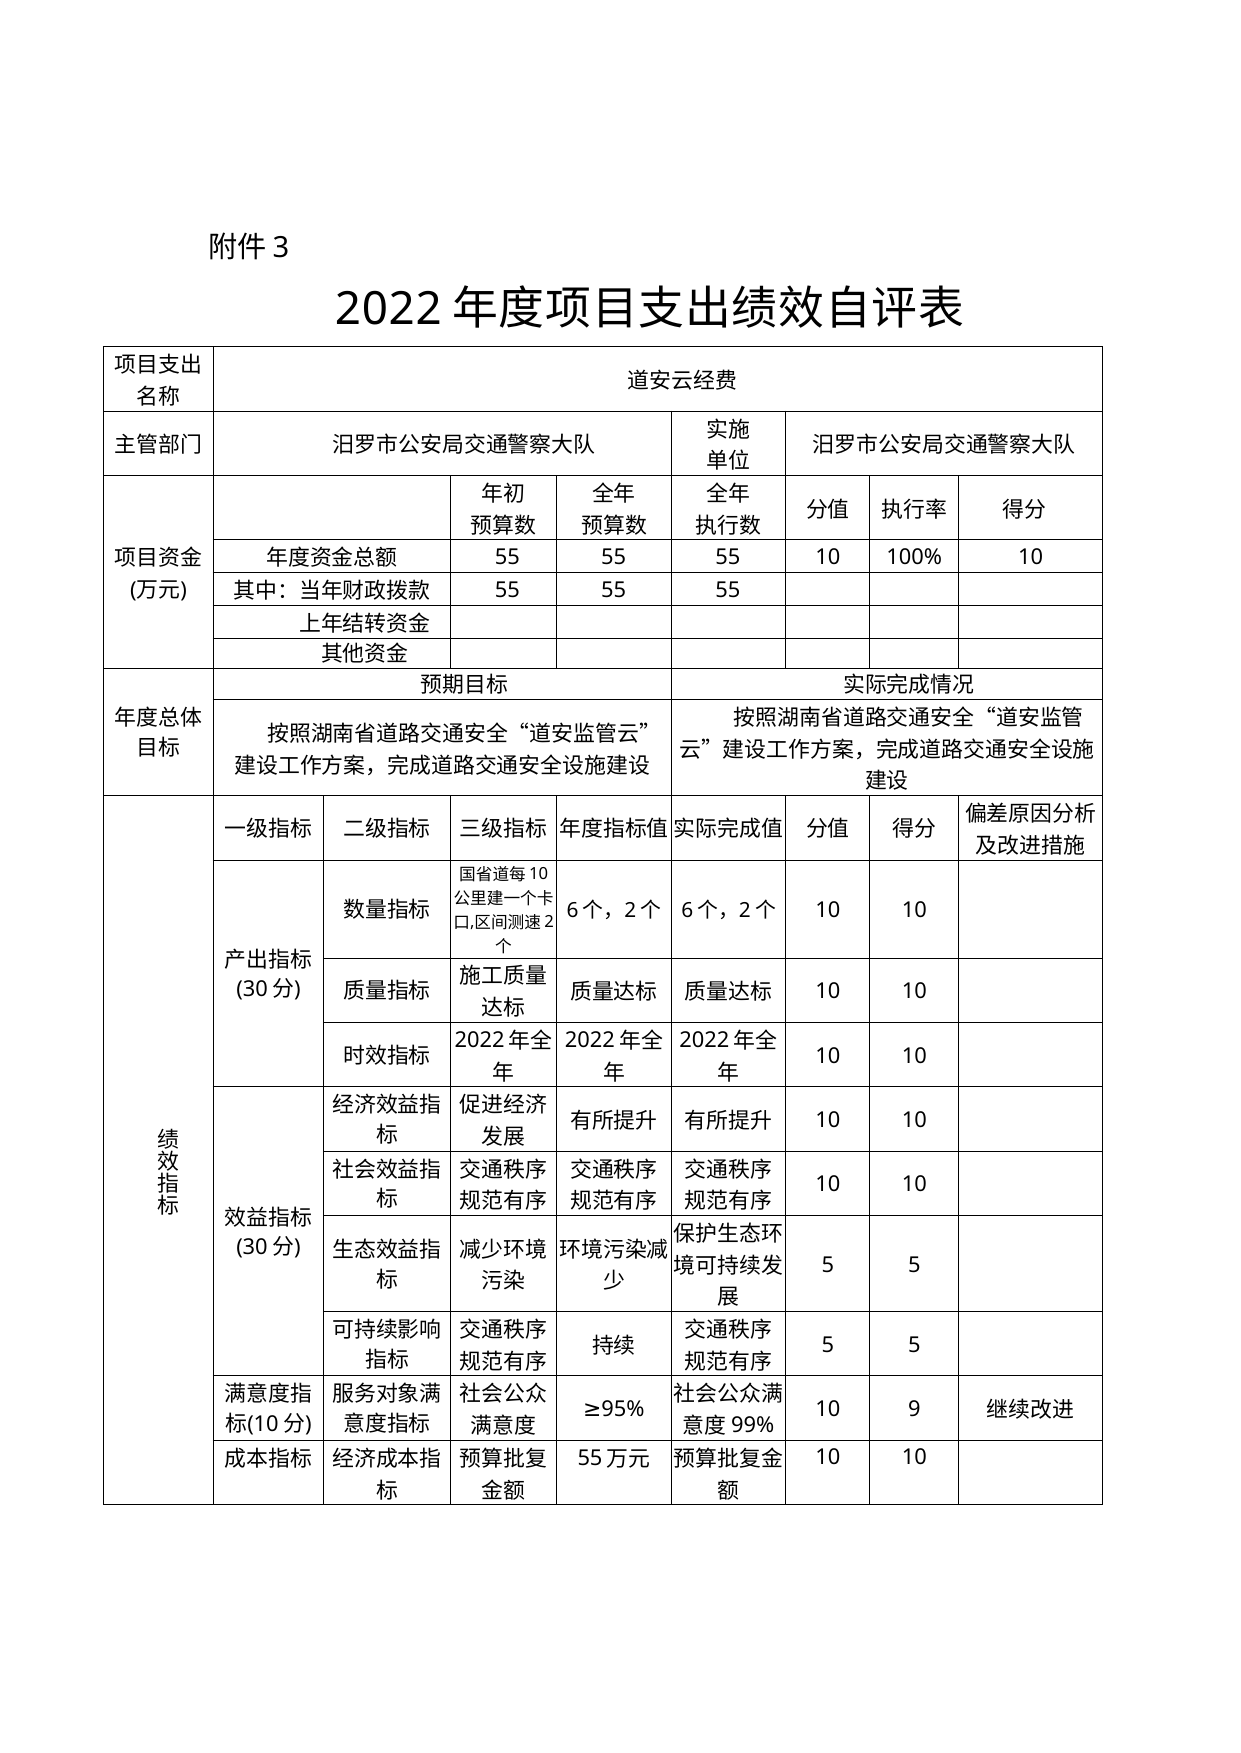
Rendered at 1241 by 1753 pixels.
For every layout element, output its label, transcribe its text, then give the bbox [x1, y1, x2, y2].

table_cell 按照湖南省道路交通安全“道安监管云”建设工作方案，完成道路交通安全设施建设 [214, 700, 671, 795]
table_cell 5 [870, 1312, 958, 1375]
table_cell [786, 639, 869, 668]
table_cell 2022年全年 [672, 1023, 785, 1086]
table_cell 10 [786, 1023, 869, 1086]
table_cell 预期目标 [214, 669, 671, 699]
table_cell 一级指标 [214, 796, 323, 859]
table_cell [870, 606, 958, 637]
table_cell [959, 573, 1102, 605]
table_cell [959, 1152, 1102, 1215]
table_cell 交通秩序 规范有序 [672, 1312, 785, 1375]
table_cell 10 [870, 1152, 958, 1215]
table_cell 效益指标 (30分) [214, 1087, 323, 1375]
table_cell 成本指标 （20分） [214, 1441, 323, 1504]
table_cell 经济成本指标 [324, 1441, 450, 1504]
table_cell 有所提升 [672, 1087, 785, 1151]
table_cell [786, 606, 869, 637]
table_cell 10 [870, 959, 958, 1022]
table_cell 预算批复金额 [672, 1441, 785, 1504]
table_cell [959, 1023, 1102, 1086]
table_cell 分值 [786, 796, 869, 859]
table_cell 三级指标 [451, 796, 556, 859]
table_cell [557, 639, 671, 668]
table_cell 执行率 [870, 476, 958, 539]
table_cell 时效指标 [324, 1023, 450, 1086]
table_cell 生态效益指标 [324, 1216, 450, 1311]
table_cell 55 [451, 540, 556, 572]
table_cell 促进经济发展 [451, 1087, 556, 1151]
table_cell 汨罗市公安局交通警察大队 [786, 412, 1102, 475]
table_cell 社会公众满意度99% [672, 1376, 785, 1440]
table_cell [451, 606, 556, 637]
table_cell 实际完成值 [672, 796, 785, 859]
table_cell 交通秩序 规范有序 [557, 1152, 671, 1215]
text 2022年度项目支出绩效自评表 [151, 276, 1054, 336]
table_cell 减少环境污染 [451, 1216, 556, 1311]
table_cell 10 [870, 1023, 958, 1086]
table_cell 交通秩序 规范有序 [451, 1312, 556, 1375]
table_cell 10 [786, 861, 869, 957]
table_cell 10 [786, 959, 869, 1022]
table_cell [959, 1216, 1102, 1311]
table_cell 项目资金 (万元) [104, 476, 213, 668]
table_cell [959, 1087, 1102, 1151]
table_cell 国省道每10公里建一个卡口,区间测速2个 [451, 861, 556, 957]
table_cell 二级指标 [324, 796, 450, 859]
table_cell 社会效益指标 [324, 1152, 450, 1215]
table_cell [672, 606, 785, 637]
table_cell [451, 639, 556, 668]
table_cell 服务对象满意度指标 [324, 1376, 450, 1440]
table_cell 继续改进 [959, 1376, 1102, 1440]
table_cell 持续 [557, 1312, 671, 1375]
table_cell 经济效益指标 [324, 1087, 450, 1151]
table_cell 100% [870, 540, 958, 572]
table_cell 5 [870, 1216, 958, 1311]
table_cell 交通秩序 规范有序 [451, 1152, 556, 1215]
table_cell 6个，2个 [672, 861, 785, 957]
table_cell 55 [451, 573, 556, 605]
table_cell 预算批复金额 [451, 1441, 556, 1504]
table_cell [786, 573, 869, 605]
table_cell 年度资金总额 [214, 540, 450, 572]
table_cell [959, 1312, 1102, 1375]
table_cell 其中：当年财政拨款 [214, 573, 450, 605]
table_cell [557, 606, 671, 637]
table_cell 年度指标值 [557, 796, 671, 859]
table_cell 55 [557, 540, 671, 572]
table_cell 按照湖南省道路交通安全“道安监管云”建设工作方案，完成道路交通安全设施建设 [672, 700, 1102, 795]
table_cell 10 [786, 540, 869, 572]
table_cell 得分 [870, 796, 958, 859]
table_cell 有所提升 [557, 1087, 671, 1151]
table_cell 实施 单位 [672, 412, 785, 475]
table_cell 数量指标 [324, 861, 450, 957]
table_cell 其他资金 [214, 639, 450, 668]
table_cell 55 [672, 573, 785, 605]
table_cell 55 [557, 573, 671, 605]
table_cell 6个，2个 [557, 861, 671, 957]
table_cell [959, 861, 1102, 957]
table_cell 施工质量达标 [451, 959, 556, 1022]
table_cell 10 [870, 861, 958, 957]
table_cell 满意度指标(10分) [214, 1376, 323, 1440]
table_cell 实际完成情况 [672, 669, 1102, 699]
table_cell ≥95% [557, 1376, 671, 1440]
table_cell 2022年全年 [451, 1023, 556, 1086]
table_cell 年初 预算数 [451, 476, 556, 539]
table_cell 2022年全年 [557, 1023, 671, 1086]
table_cell 可持续影响指标 [324, 1312, 450, 1375]
text 附件3 [151, 225, 1054, 266]
table_cell 保护生态环境可持续发展 [672, 1216, 785, 1311]
table_cell 上年结转资金 [214, 606, 450, 637]
table_cell [959, 959, 1102, 1022]
table_cell 全年 预算数 [557, 476, 671, 539]
table_cell 偏差原因分析及改进措施 [959, 796, 1102, 859]
table_cell [959, 1441, 1102, 1504]
table_cell 10 [786, 1087, 869, 1151]
table_cell 5 [786, 1312, 869, 1375]
table_cell 质量达标 [672, 959, 785, 1022]
table_cell 10 [786, 1376, 869, 1440]
table_cell 得分 [959, 476, 1102, 539]
table_header 道安云经费 [214, 347, 1102, 411]
table_cell 10 [870, 1441, 958, 1504]
table_cell [672, 639, 785, 668]
table_cell 分值 [786, 476, 869, 539]
table_cell 年度总体目标 [104, 669, 213, 795]
table_cell 绩效指标 [104, 796, 213, 1504]
table_cell 质量达标 [557, 959, 671, 1022]
table_cell 55万元 [557, 1441, 671, 1504]
table_cell 交通秩序 规范有序 [672, 1152, 785, 1215]
table_cell 10 [959, 540, 1102, 572]
table_cell 主管部门 [104, 412, 213, 475]
table_cell 10 [870, 1087, 958, 1151]
table_cell 社会公众满意度 [451, 1376, 556, 1440]
table_cell 质量指标 [324, 959, 450, 1022]
table_cell 10 [786, 1441, 869, 1504]
table_cell [959, 606, 1102, 637]
table_cell 全年 执行数 [672, 476, 785, 539]
table_cell [959, 639, 1102, 668]
table_cell 9 [870, 1376, 958, 1440]
table_cell 汨罗市公安局交通警察大队 [214, 412, 671, 475]
table_cell [870, 639, 958, 668]
table_cell 产出指标 (30分) [214, 861, 323, 1086]
table_cell 5 [786, 1216, 869, 1311]
table_header 项目支出名称 [104, 347, 213, 411]
table_cell 10 [786, 1152, 869, 1215]
table_cell [214, 476, 450, 539]
table_cell 环境污染减少 [557, 1216, 671, 1311]
table_cell [870, 573, 958, 605]
table_cell 55 [672, 540, 785, 572]
